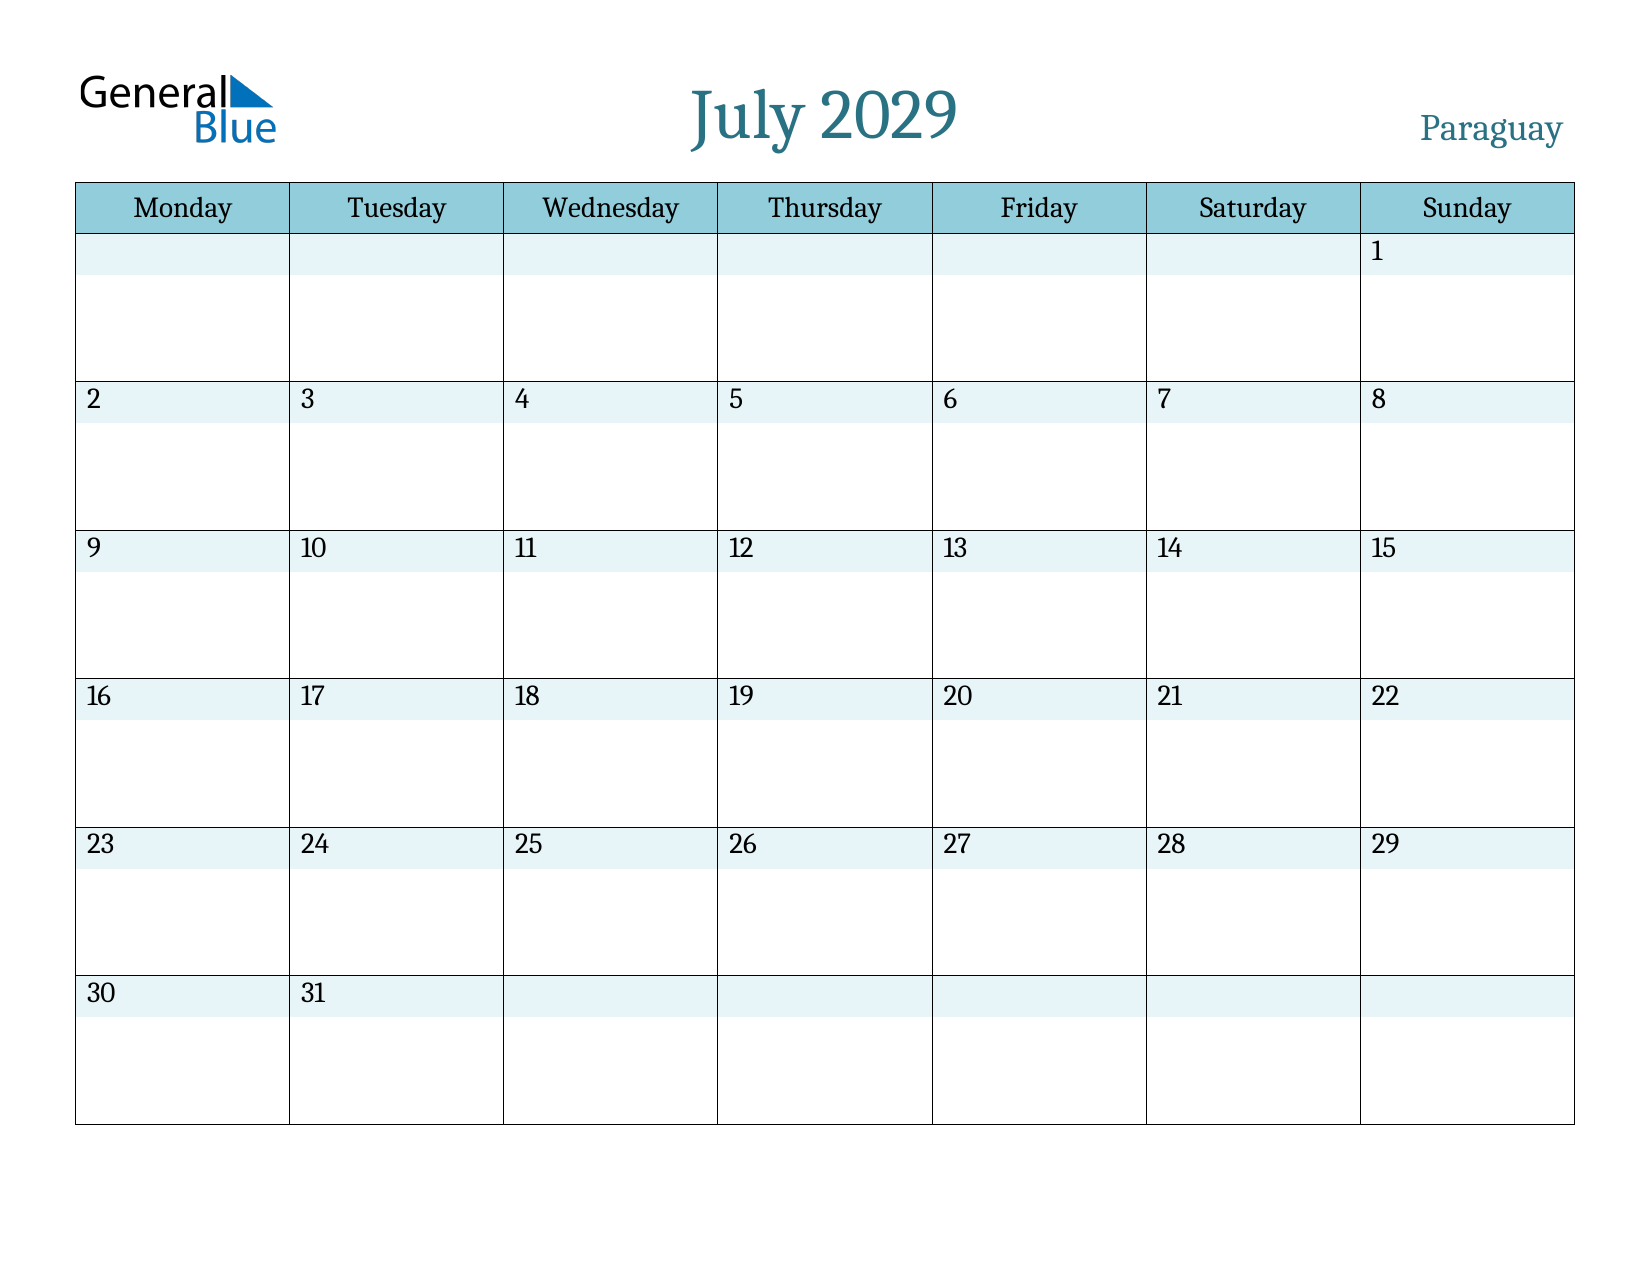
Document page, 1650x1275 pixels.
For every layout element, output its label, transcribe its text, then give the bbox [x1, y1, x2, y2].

table_cell [1147, 1017, 1360, 1123]
table_cell [504, 572, 717, 678]
table_cell [933, 234, 1146, 275]
table_header Paraguay [1146, 75, 1574, 182]
table_cell [718, 720, 932, 827]
table_cell [1147, 720, 1360, 827]
table_cell [1147, 275, 1360, 381]
table_cell 5 [718, 382, 932, 423]
table_cell 30 [76, 976, 289, 1017]
table_cell Saturday [1147, 183, 1360, 233]
table_cell 15 [1361, 531, 1574, 572]
table_cell 29 [1361, 828, 1574, 869]
table_cell [290, 1017, 503, 1123]
table_cell 10 [290, 531, 503, 572]
table_cell [76, 869, 289, 975]
table_cell [1361, 572, 1574, 678]
table_cell [76, 234, 289, 275]
table_cell 17 [290, 679, 503, 720]
table_cell Sunday [1361, 183, 1574, 233]
table_cell [1147, 869, 1360, 975]
table_cell 8 [1361, 382, 1574, 423]
table_cell [1147, 423, 1360, 530]
table_cell 31 [290, 976, 503, 1017]
table_cell 9 [76, 531, 289, 572]
table_cell [504, 869, 717, 975]
table_cell [933, 275, 1146, 381]
table_cell 11 [504, 531, 717, 572]
table_cell 21 [1147, 679, 1360, 720]
table_cell 16 [76, 679, 289, 720]
table_cell [718, 423, 932, 530]
table_cell [76, 423, 289, 530]
table_cell 7 [1147, 382, 1360, 423]
table_cell [718, 572, 932, 678]
table_cell 1 [1361, 234, 1574, 275]
table_cell [290, 423, 503, 530]
table_cell 20 [933, 679, 1146, 720]
table_cell [718, 869, 932, 975]
table_cell [933, 720, 1146, 827]
table_cell 4 [504, 382, 717, 423]
table_cell [290, 275, 503, 381]
picture [80, 75, 276, 143]
table_cell [1361, 423, 1574, 530]
table_cell [290, 869, 503, 975]
table_cell [933, 1017, 1146, 1123]
table_cell 26 [718, 828, 932, 869]
table_cell Wednesday [504, 183, 717, 233]
table_cell [933, 423, 1146, 530]
table_cell [933, 572, 1146, 678]
table_cell 23 [76, 828, 289, 869]
table_cell [1361, 275, 1574, 381]
table_cell 25 [504, 828, 717, 869]
table_cell [504, 423, 717, 530]
table_cell 18 [504, 679, 717, 720]
table_cell 12 [718, 531, 932, 572]
table_cell [290, 234, 503, 275]
table_cell 19 [718, 679, 932, 720]
table_cell [504, 275, 717, 381]
table_cell 2 [76, 382, 289, 423]
table_cell [76, 572, 289, 678]
table_cell [504, 976, 717, 1017]
table_cell [933, 869, 1146, 975]
table_cell Monday [76, 183, 289, 233]
table_cell [1361, 869, 1574, 975]
table_cell [504, 1017, 717, 1123]
table_cell [290, 572, 503, 678]
table_cell [1147, 572, 1360, 678]
table_cell Tuesday [290, 183, 503, 233]
table_cell [290, 720, 503, 827]
table_cell [718, 976, 932, 1017]
table_cell [1361, 1017, 1574, 1123]
table_cell [1147, 976, 1360, 1017]
table_cell [1147, 234, 1360, 275]
table_cell [1361, 720, 1574, 827]
table_cell [718, 234, 932, 275]
table_cell [718, 275, 932, 381]
table_cell Thursday [718, 183, 932, 233]
table_cell 24 [290, 828, 503, 869]
table_cell [933, 976, 1146, 1017]
table_header July 2029 [504, 75, 1146, 182]
table_cell [718, 1017, 932, 1123]
table_cell 14 [1147, 531, 1360, 572]
table_cell 28 [1147, 828, 1360, 869]
table_header [76, 75, 503, 182]
table_cell 3 [290, 382, 503, 423]
table_cell [1361, 976, 1574, 1017]
table_cell [76, 720, 289, 827]
table_cell 6 [933, 382, 1146, 423]
table_cell 13 [933, 531, 1146, 572]
table_cell Friday [933, 183, 1146, 233]
table_cell 27 [933, 828, 1146, 869]
table_cell [76, 1017, 289, 1123]
table_cell [76, 275, 289, 381]
table_cell 22 [1361, 679, 1574, 720]
table_cell [504, 720, 717, 827]
table_cell [504, 234, 717, 275]
